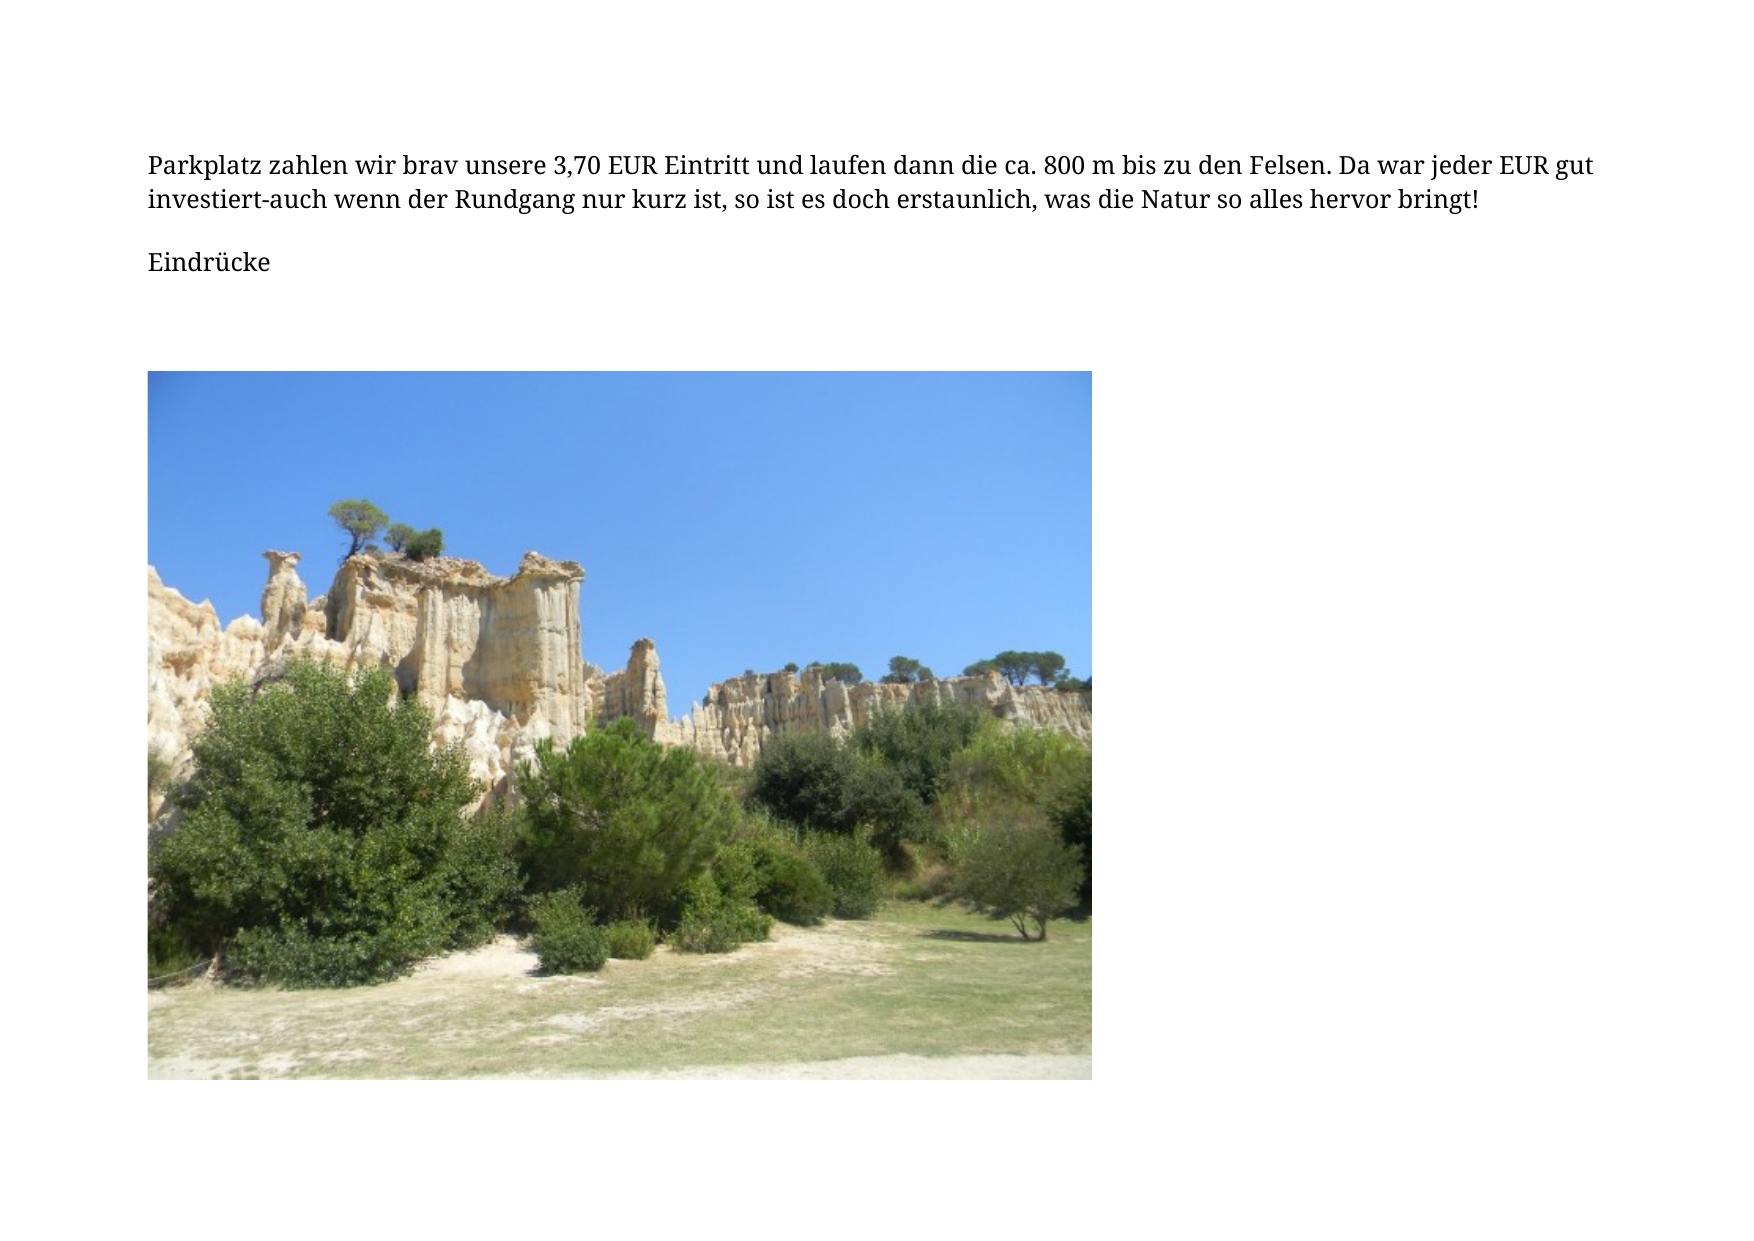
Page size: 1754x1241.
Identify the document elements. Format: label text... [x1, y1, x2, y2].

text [148, 148, 1636, 216]
picture [147, 371, 1092, 1080]
text Eindrücke [148, 245, 1636, 279]
